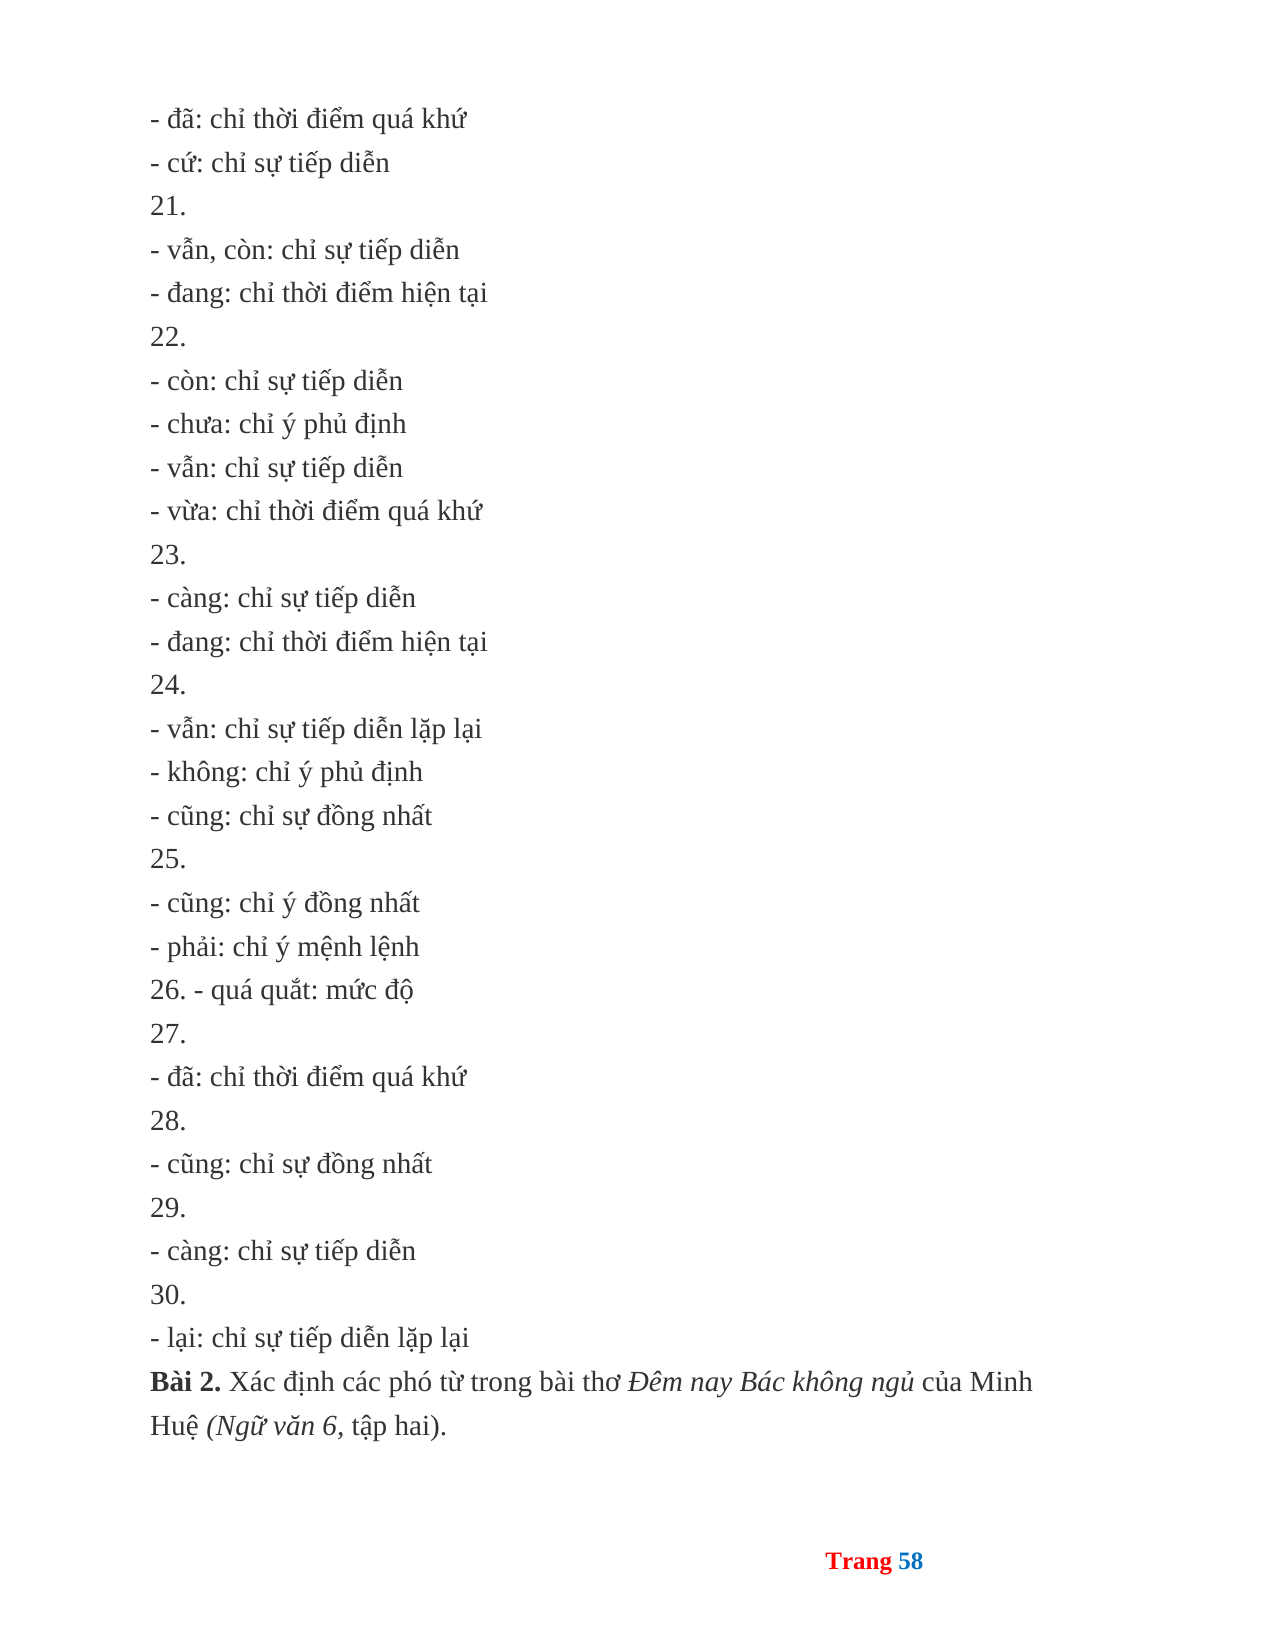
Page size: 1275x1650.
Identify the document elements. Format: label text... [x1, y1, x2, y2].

text - cũng: chỉ sự đồng nhất [150, 798, 1125, 832]
text - cũng: chỉ ý đồng nhất [150, 885, 1125, 919]
text - vẫn: chỉ sự tiếp diễn [150, 450, 1125, 483]
text 27. [150, 1016, 1125, 1049]
text 22. [150, 319, 1125, 353]
text 30. [150, 1277, 1125, 1311]
text - đang: chỉ thời điểm hiện tại [150, 624, 1125, 657]
text - chưa: chỉ ý phủ định [150, 406, 1125, 440]
text - càng: chỉ sự tiếp diễn [150, 580, 1125, 614]
text 24. [150, 667, 1125, 701]
text - cũng: chỉ sự đồng nhất [150, 1146, 1125, 1180]
text - không: chỉ ý phủ định [150, 754, 1125, 788]
text - đã: chỉ thời điểm quá khứ [150, 101, 1125, 135]
text - cứ: chỉ sự tiếp diễn [150, 145, 1125, 178]
text 28. [150, 1103, 1125, 1136]
text - phải: chỉ ý mệnh lệnh [150, 929, 1125, 962]
text 26. - quá quắt: mức độ [150, 972, 1125, 1006]
text - đang: chỉ thời điểm hiện tại [150, 276, 1125, 309]
text - đã: chỉ thời điểm quá khứ [150, 1059, 1125, 1093]
text 21. [150, 188, 1125, 222]
text 29. [150, 1190, 1125, 1223]
text 23. [150, 537, 1125, 570]
text - vẫn, còn: chỉ sự tiếp diễn [150, 232, 1125, 266]
text Bài 2. Xác định các phó từ trong bài thơ Đêm nay Bác không ngủ của Minh Huệ (Ngữ văn 6, tập hai). [150, 1364, 1125, 1441]
text - lại: chỉ sự tiếp diễn lặp lại [150, 1321, 1125, 1354]
text - vẫn: chỉ sự tiếp diễn lặp lại [150, 711, 1125, 744]
text 25. [150, 842, 1125, 875]
text - còn: chỉ sự tiếp diễn [150, 363, 1125, 396]
text - càng: chỉ sự tiếp diễn [150, 1233, 1125, 1267]
text - vừa: chỉ thời điểm quá khứ [150, 493, 1125, 527]
